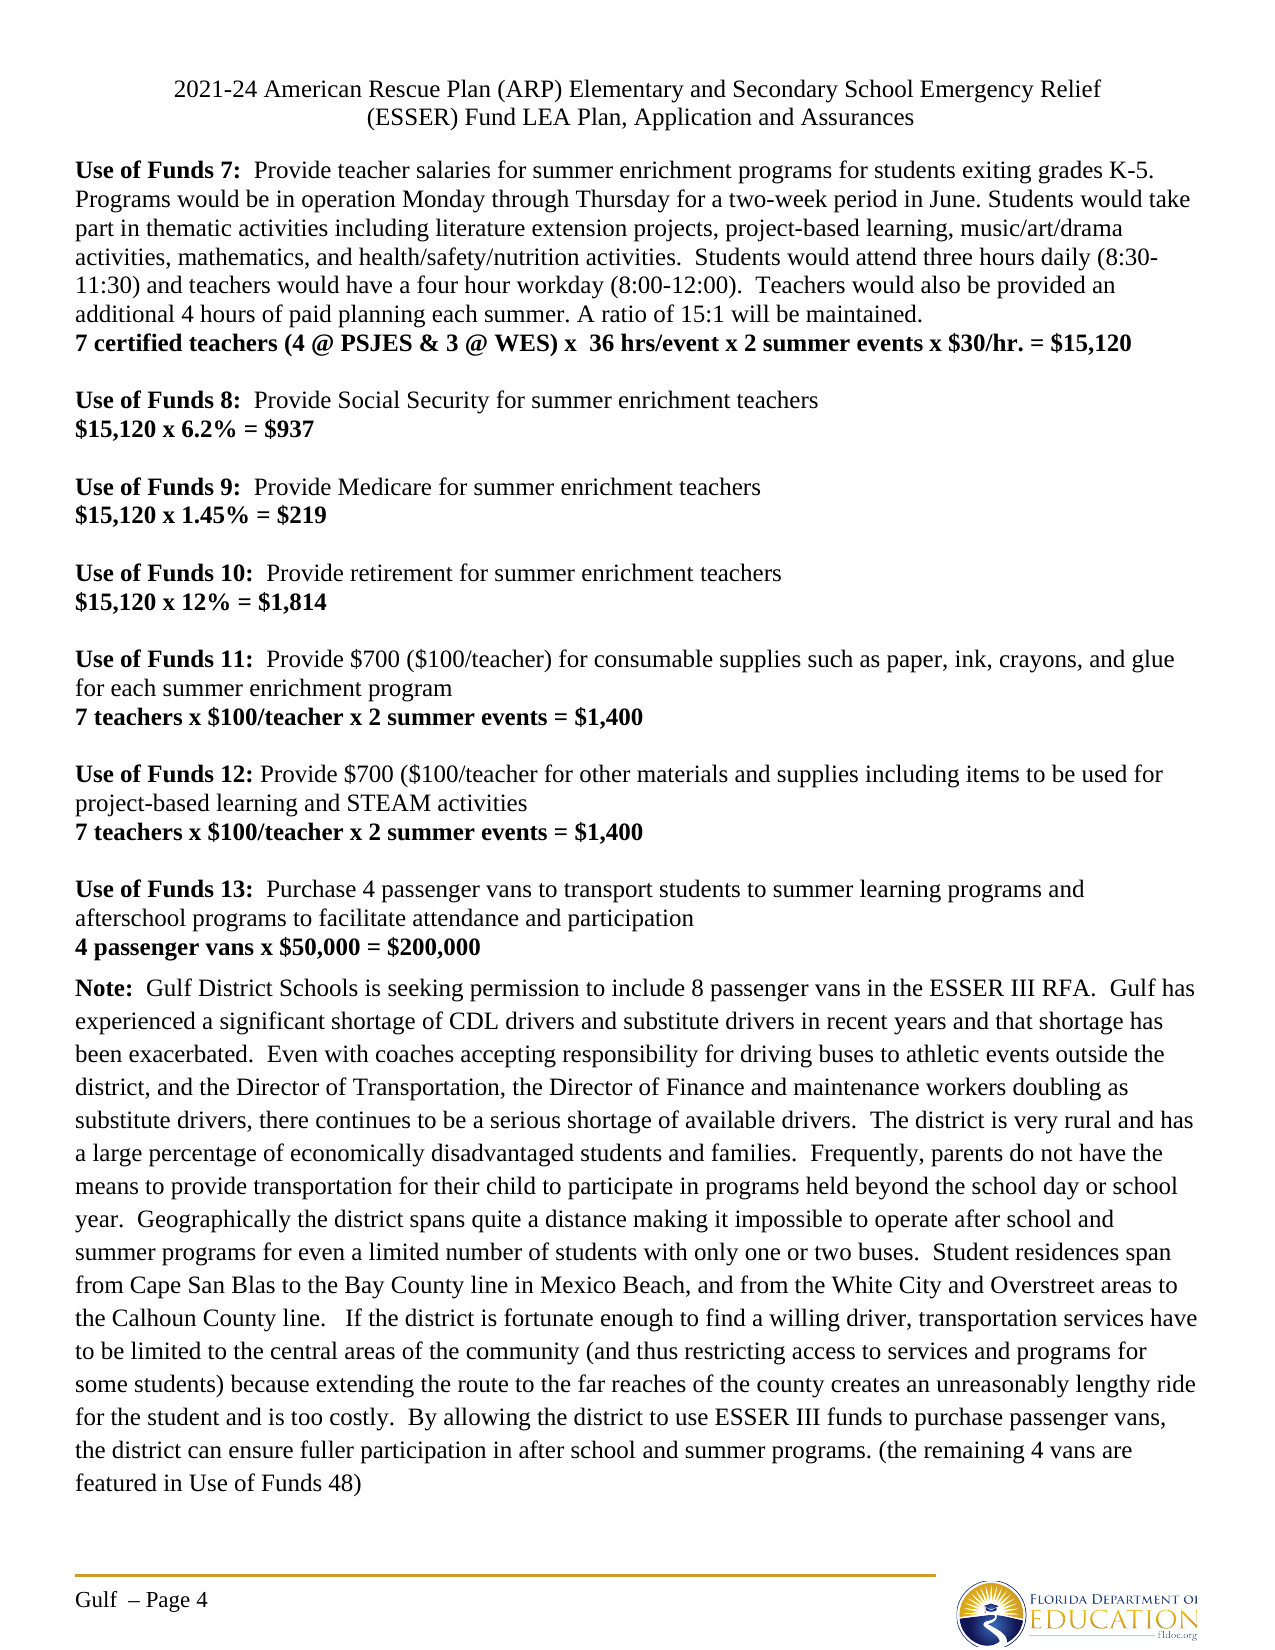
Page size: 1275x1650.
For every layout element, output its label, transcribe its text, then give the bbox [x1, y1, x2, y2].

text Use of Funds 8: Provide Social Security for summer enrichment teachers [75, 385, 1200, 414]
text $15,120 x 12% = $1,814 [75, 587, 1200, 615]
text 7 teachers x $100/teacher x 2 summer events = $1,400 [75, 702, 1200, 730]
text Note: Gulf District Schools is seeking permission to include 8 passenger vans in the ESSER III RFA. Gulf has experienced a significant shortage of CDL drivers and substitute drivers in recent years and that shortage has been exacerbated. Even with coaches accepting responsibility for driving buses to athletic events outside the district, and the Director of Transportation, the Director of Finance and maintenance workers doubling as substitute drivers, there continues to be a serious shortage of available drivers. The district is very rural and has a large percentage of economically disadvantaged students and families. Frequently, parents do not have the means to provide transportation for their child to participate in programs held beyond the school day or school year. Geographically the district spans quite a distance making it impossible to operate after school and summer programs for even a limited number of students with only one or two buses. Student residences span from Cape San Blas to the Bay County line in Mexico Beach, and from the White City and Overstreet areas to the Calhoun County line. If the district is fortunate enough to find a willing driver, transportation services have to be limited to the central areas of the community (and thus restricting access to services and programs for some students) because extending the route to the far reaches of the county creates an unreasonably lengthy ride for the student and is too costly. By allowing the district to use ESSER III funds to purchase passenger vans, the district can ensure fuller participation in after school and summer programs. (the remaining 4 vans are featured in Use of Funds 48) [75, 973, 1200, 1497]
text Use of Funds 11: Provide $700 ($100/teacher) for consumable supplies such as paper, ink, crayons, and glue for each summer enrichment program [75, 644, 1200, 702]
text $15,120 x 6.2% = $937 [75, 414, 1200, 443]
text Use of Funds 13: Purchase 4 passenger vans to transport students to summer learning programs and afterschool programs to facilitate attendance and participation [75, 874, 1200, 932]
text Use of Funds 9: Provide Medicare for summer enrichment teachers [75, 472, 1200, 500]
text Use of Funds 10: Provide retirement for summer enrichment teachers [75, 558, 1200, 587]
text Use of Funds 7: Provide teacher salaries for summer enrichment programs for students exiting grades K-5. Programs would be in operation Monday through Thursday for a two-week period in June. Students would take part in thematic activities including literature extension projects, project-based learning, music/art/drama activities, mathematics, and health/safety/nutrition activities. Students would attend three hours daily (8:30-11:30) and teachers would have a four hour workday (8:00-12:00). Teachers would also be provided an additional 4 hours of paid planning each summer. A ratio of 15:1 will be maintained. [75, 155, 1200, 328]
text $15,120 x 1.45% = $219 [75, 500, 1200, 529]
text 7 certified teachers (4 @ PSJES & 3 @ WES) x 36 hrs/event x 2 summer events x $30/hr. = $15,120 [75, 328, 1200, 357]
picture [956, 1581, 1197, 1647]
text 7 teachers x $100/teacher x 2 summer events = $1,400 [75, 817, 1200, 845]
text 4 passenger vans x $50,000 = $200,000 [75, 932, 1200, 960]
text Use of Funds 12: Provide $700 ($100/teacher for other materials and supplies including items to be used for project-based learning and STEAM activities [75, 759, 1200, 817]
